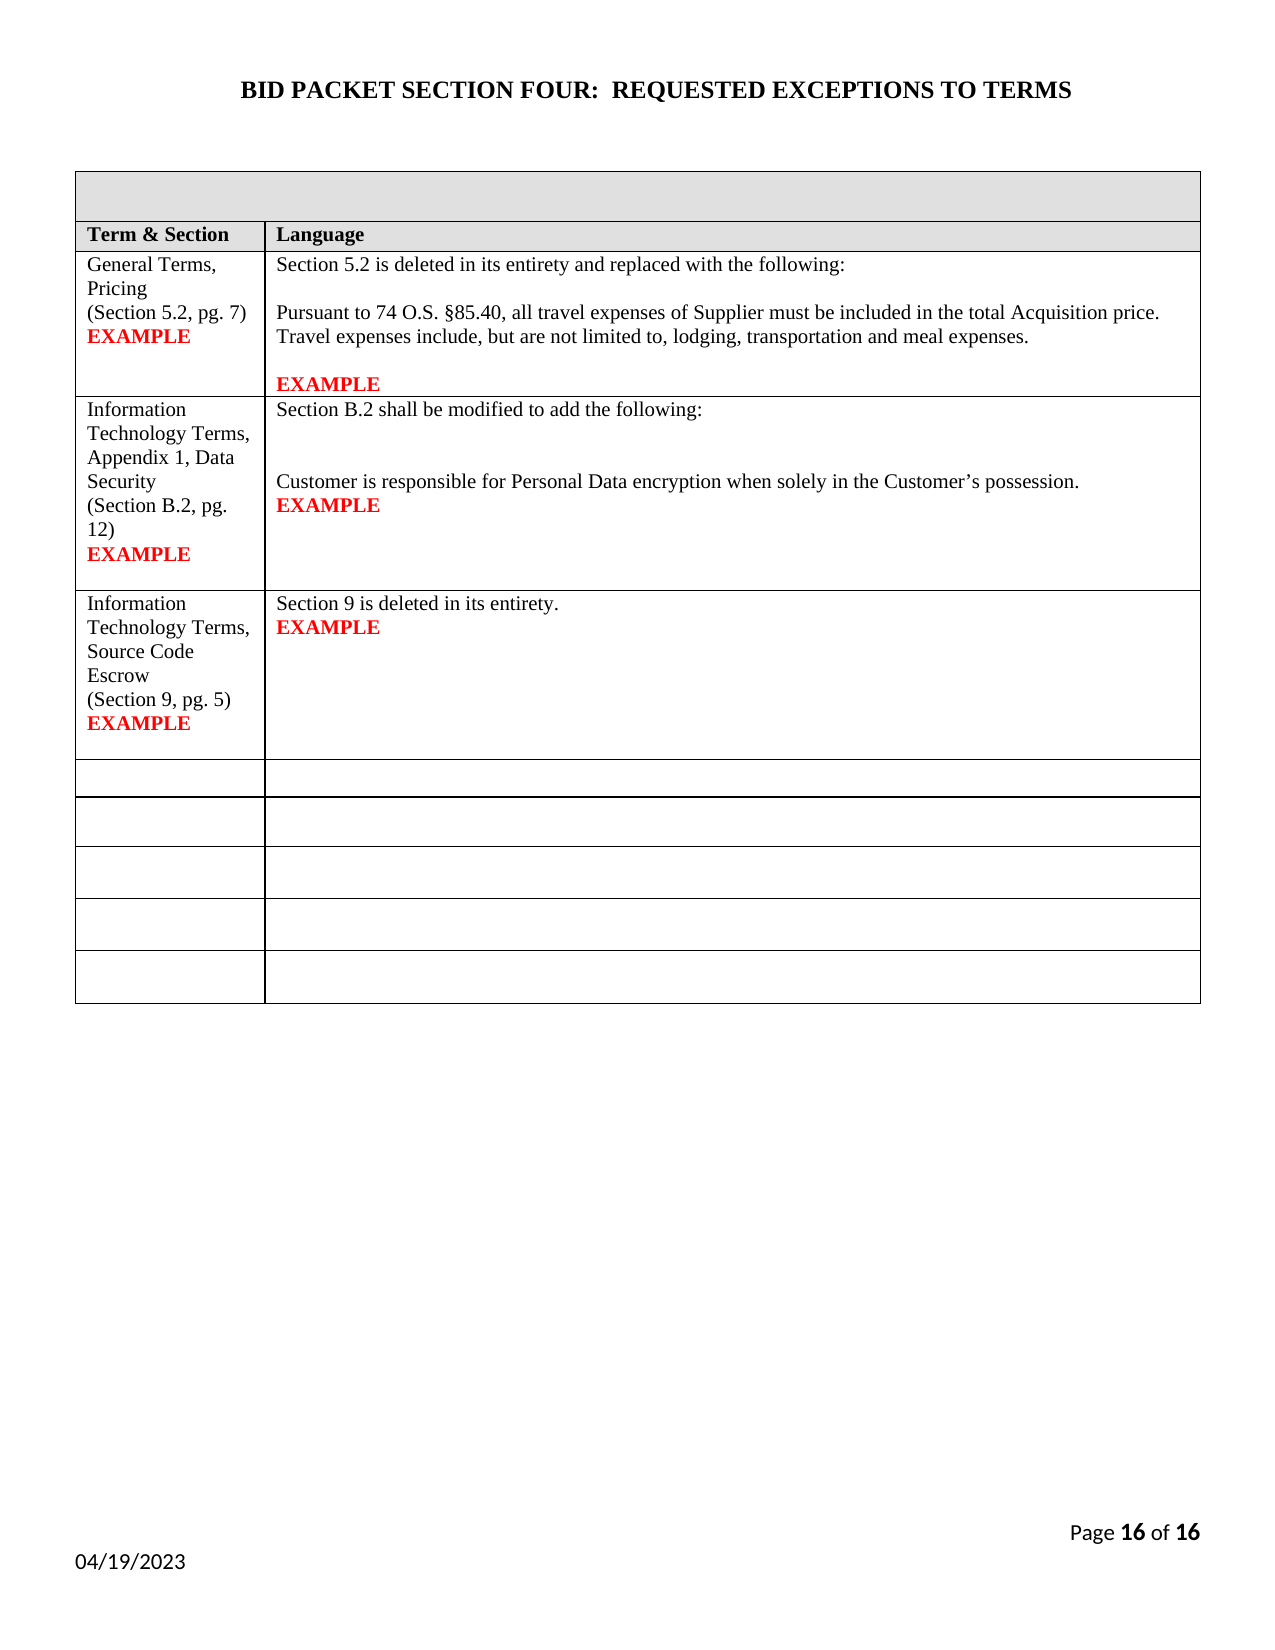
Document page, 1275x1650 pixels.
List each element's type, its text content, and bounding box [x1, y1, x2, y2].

table_cell Section 5.2 is deleted in its entirety and replaced with the following: Pursuant to 74 O.S. §85.40, all travel expenses of Supplier must be included in the total Acquisition price. Travel expenses include, but are not limited to, lodging, transportation and meal expenses. EXAMPLE [266, 252, 1200, 396]
table_cell [266, 899, 1200, 950]
table_cell Term & Section [76, 222, 264, 251]
table_cell [76, 899, 264, 950]
table_cell [76, 798, 264, 846]
table_cell Language [266, 222, 1200, 251]
text BID PACKET SECTION FOUR: REQUESTED EXCEPTIONS TO TERMS [112, 75, 1200, 104]
table_cell [76, 847, 264, 898]
table_cell General Terms, Pricing (Section 5.2, pg. 7) EXAMPLE [76, 252, 264, 396]
table_cell Section B.2 shall be modified to add the following: Customer is responsible for Personal Data encryption when solely in the Customer’s possession. EXAMPLE [266, 397, 1200, 589]
table_cell [76, 951, 264, 1003]
table_cell Information Technology Terms, Appendix 1, Data Security (Section B.2, pg. 12) EXAMPLE [76, 397, 264, 589]
table_cell [266, 760, 1200, 796]
table_cell [266, 798, 1200, 846]
table_cell [76, 760, 264, 796]
table_cell [266, 951, 1200, 1003]
table_header [76, 172, 1200, 221]
table_cell Section 9 is deleted in its entirety. EXAMPLE [266, 591, 1200, 759]
table_cell Information Technology Terms, Source Code Escrow (Section 9, pg. 5) EXAMPLE [76, 591, 264, 759]
table_cell [266, 847, 1200, 898]
